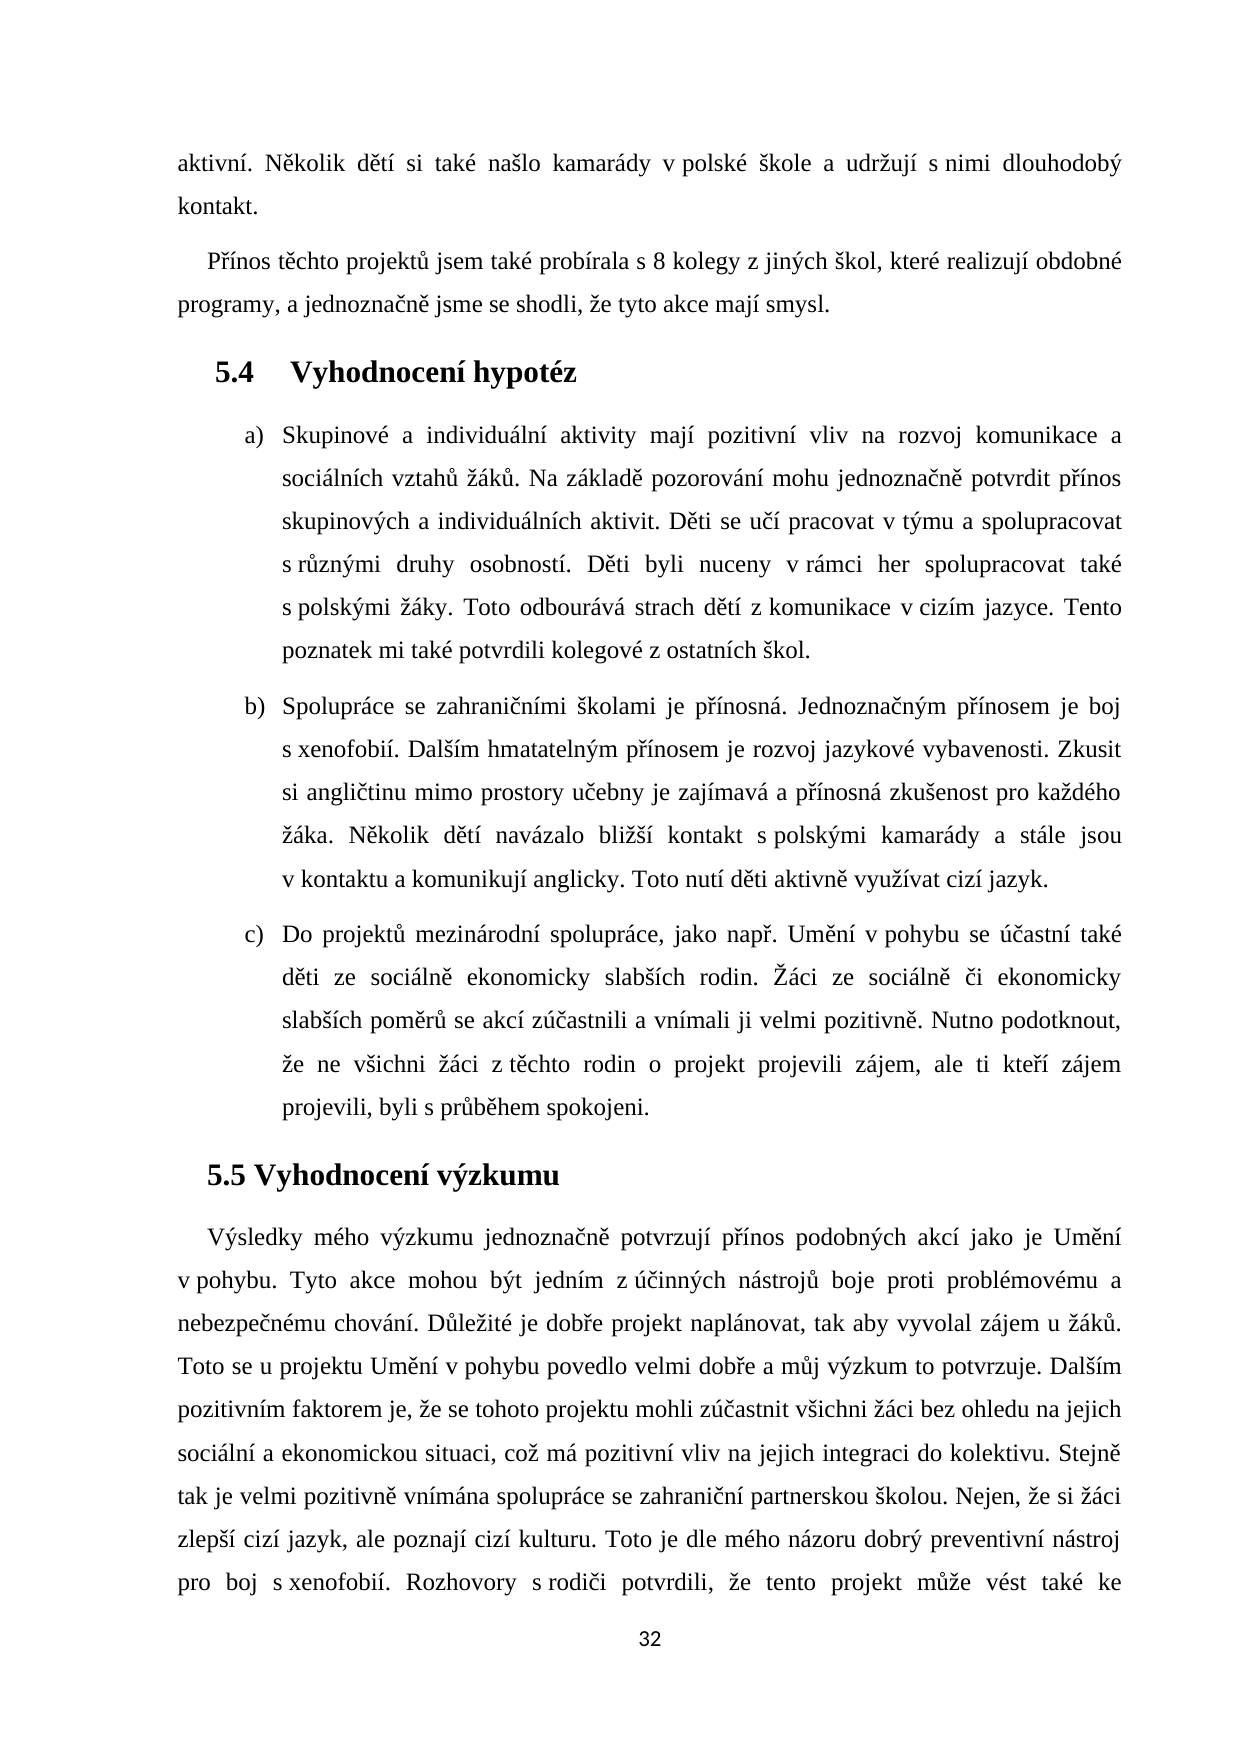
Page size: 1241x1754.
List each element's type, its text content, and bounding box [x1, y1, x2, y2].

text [177, 1222, 1122, 1596]
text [177, 148, 1122, 219]
text Přínos těchto projektů jsem také probírala s 8 kolegy z jiných škol, které realizují obdobné programy, a jednoznačně jsme se shodli, že tyto akce mají smysl. [177, 246, 1122, 318]
list Spolupráce se zahraničními školami je přínosná. Jednoznačným přínosem je boj s xenofobií. Dalším hmatatelným přínosem je rozvoj jazykové vybavenosti. Zkusit si angličtinu mimo prostory učebny je zajímavá a přínosná zkušenost pro každého žáka. Několik dětí navázalo bližší kontakt s polskými kamarády a stále jsou v kontaktu a komunikují anglicky. Toto nutí děti aktivně využívat cizí jazyk. [244, 691, 1122, 892]
list Skupinové a individuální aktivity mají pozitivní vliv na rozvoj komunikace a sociálních vztahů žáků. Na základě pozorování mohu jednoznačně potvrdit přínos skupinových a individuálních aktivit. Děti se učí pracovat v týmu a spolupracovat s různými druhy osobností. Děti byli nuceny v rámci her spolupracovat také s polskými žáky. Toto odbourává strach dětí z komunikace v cizím jazyce. Tento poznatek mi také potvrdili kolegové z ostatních škol. [244, 420, 1122, 664]
subtitle 5.5 Vyhodnocení výzkumu [177, 1156, 1122, 1192]
list Do projektů mezinárodní spolupráce, jako např. Umění v pohybu se účastní také děti ze sociálně ekonomicky slabších rodin. Žáci ze sociálně či ekonomicky slabších poměrů se akcí zúčastnili a vnímali ji velmi pozitivně. Nutno podotknout, že ne všichni žáci z těchto rodin o projekt projevili zájem, ale ti kteří zájem projevili, byli s průběhem spokojeni. [244, 919, 1122, 1121]
subtitle Vyhodnocení hypotéz [215, 353, 1122, 389]
